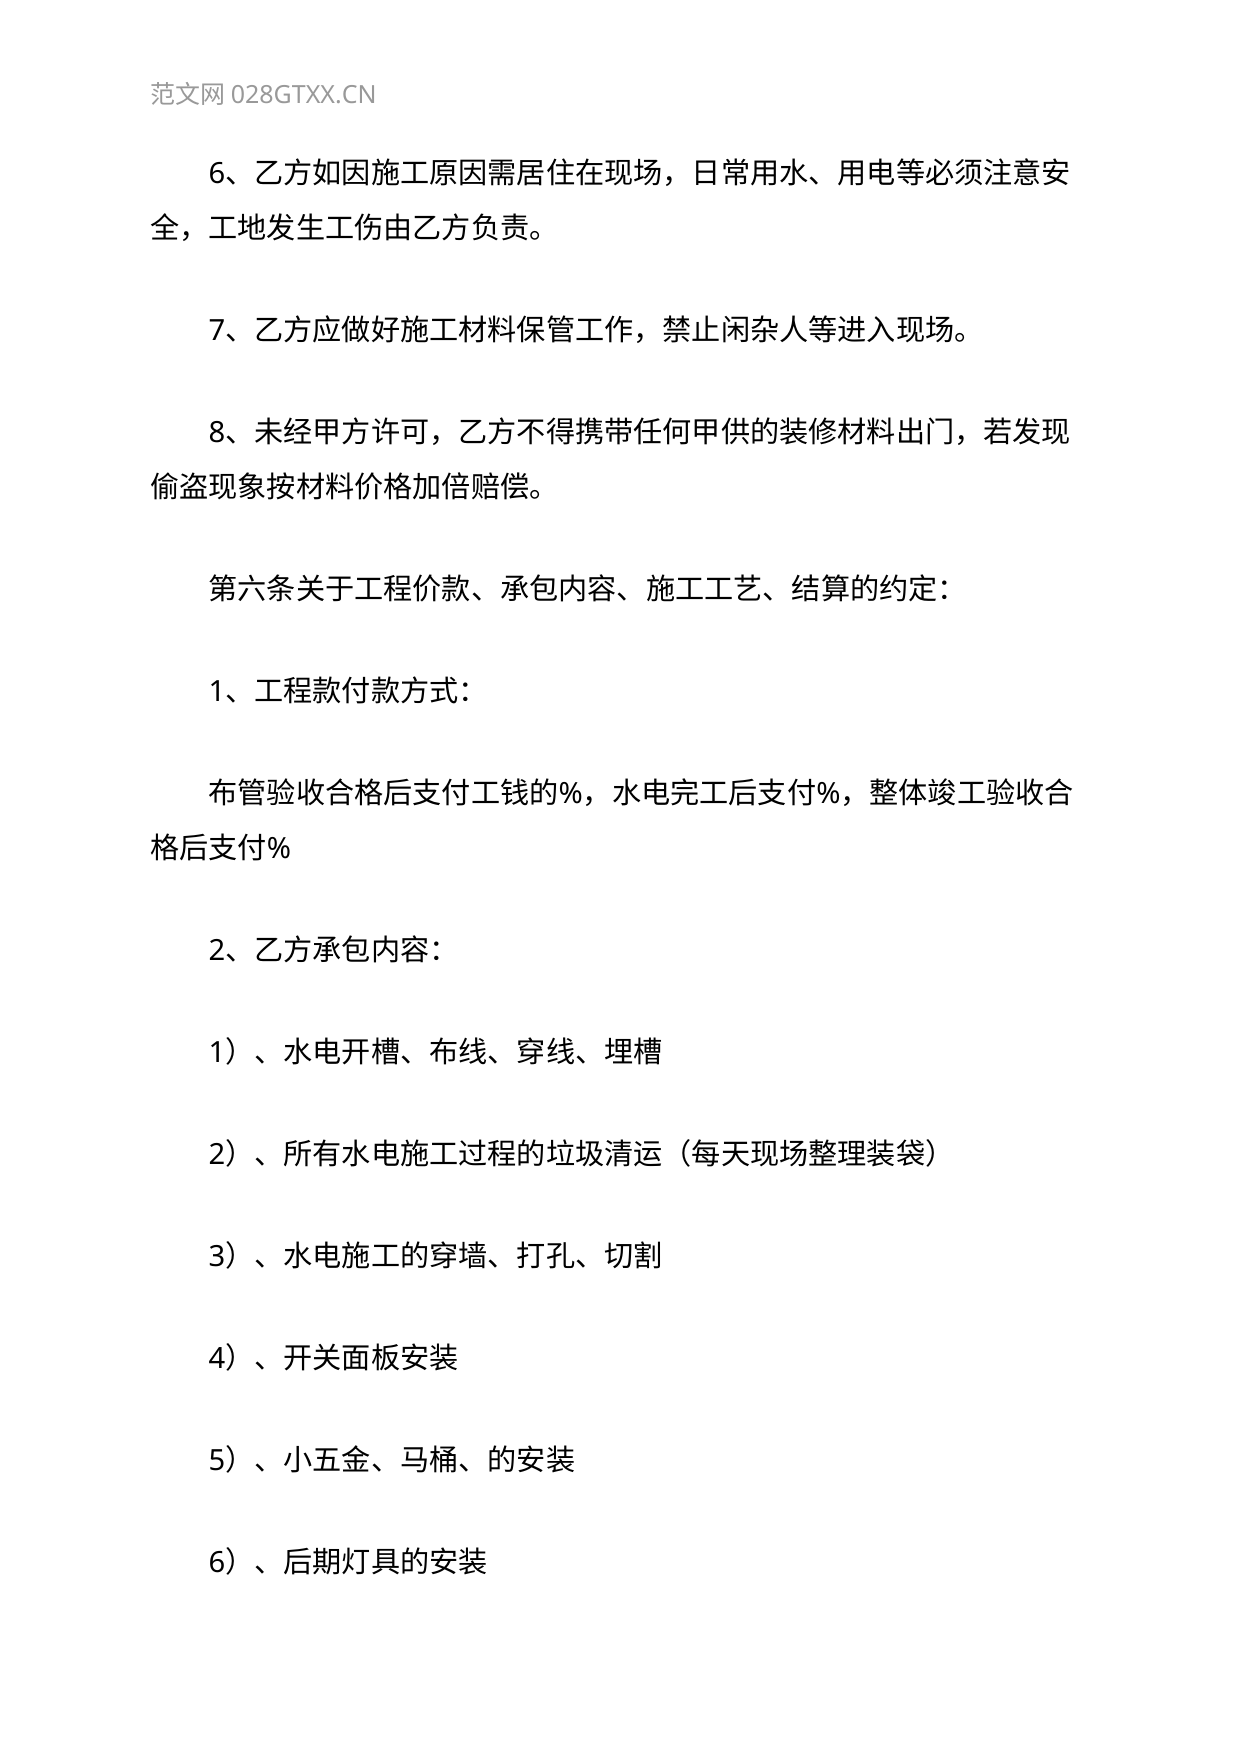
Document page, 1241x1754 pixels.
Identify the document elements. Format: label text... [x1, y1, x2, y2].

text 第六条关于工程价款、承包内容、施工工艺、结算的约定： [150, 566, 1090, 608]
text 7、乙方应做好施工材料保管工作，禁止闲杂人等进入现场。 [150, 307, 1090, 349]
text 3）、水电施工的穿墙、打孔、切割 [150, 1232, 1090, 1274]
text 6、乙方如因施工原因需居住在现场，日常用水、用电等必须注意安全，工地发生工伤由乙方负责。 [150, 150, 1090, 247]
text 8、未经甲方许可，乙方不得携带任何甲供的装修材料出门，若发现偷盗现象按材料价格加倍赔偿。 [150, 409, 1090, 506]
text 2）、所有水电施工过程的垃圾清运（每天现场整理装袋） [150, 1130, 1090, 1173]
text 5）、小五金、马桶、的安装 [150, 1436, 1090, 1478]
text 2、乙方承包内容： [150, 926, 1090, 969]
text 1）、水电开槽、布线、穿线、埋槽 [150, 1028, 1090, 1071]
text 6）、后期灯具的安装 [150, 1538, 1090, 1581]
text 1、工程款付款方式： [150, 667, 1090, 710]
text 布管验收合格后支付工钱的%，水电完工后支付%，整体竣工验收合格后支付% [150, 769, 1090, 867]
text 4）、开关面板安装 [150, 1334, 1090, 1377]
